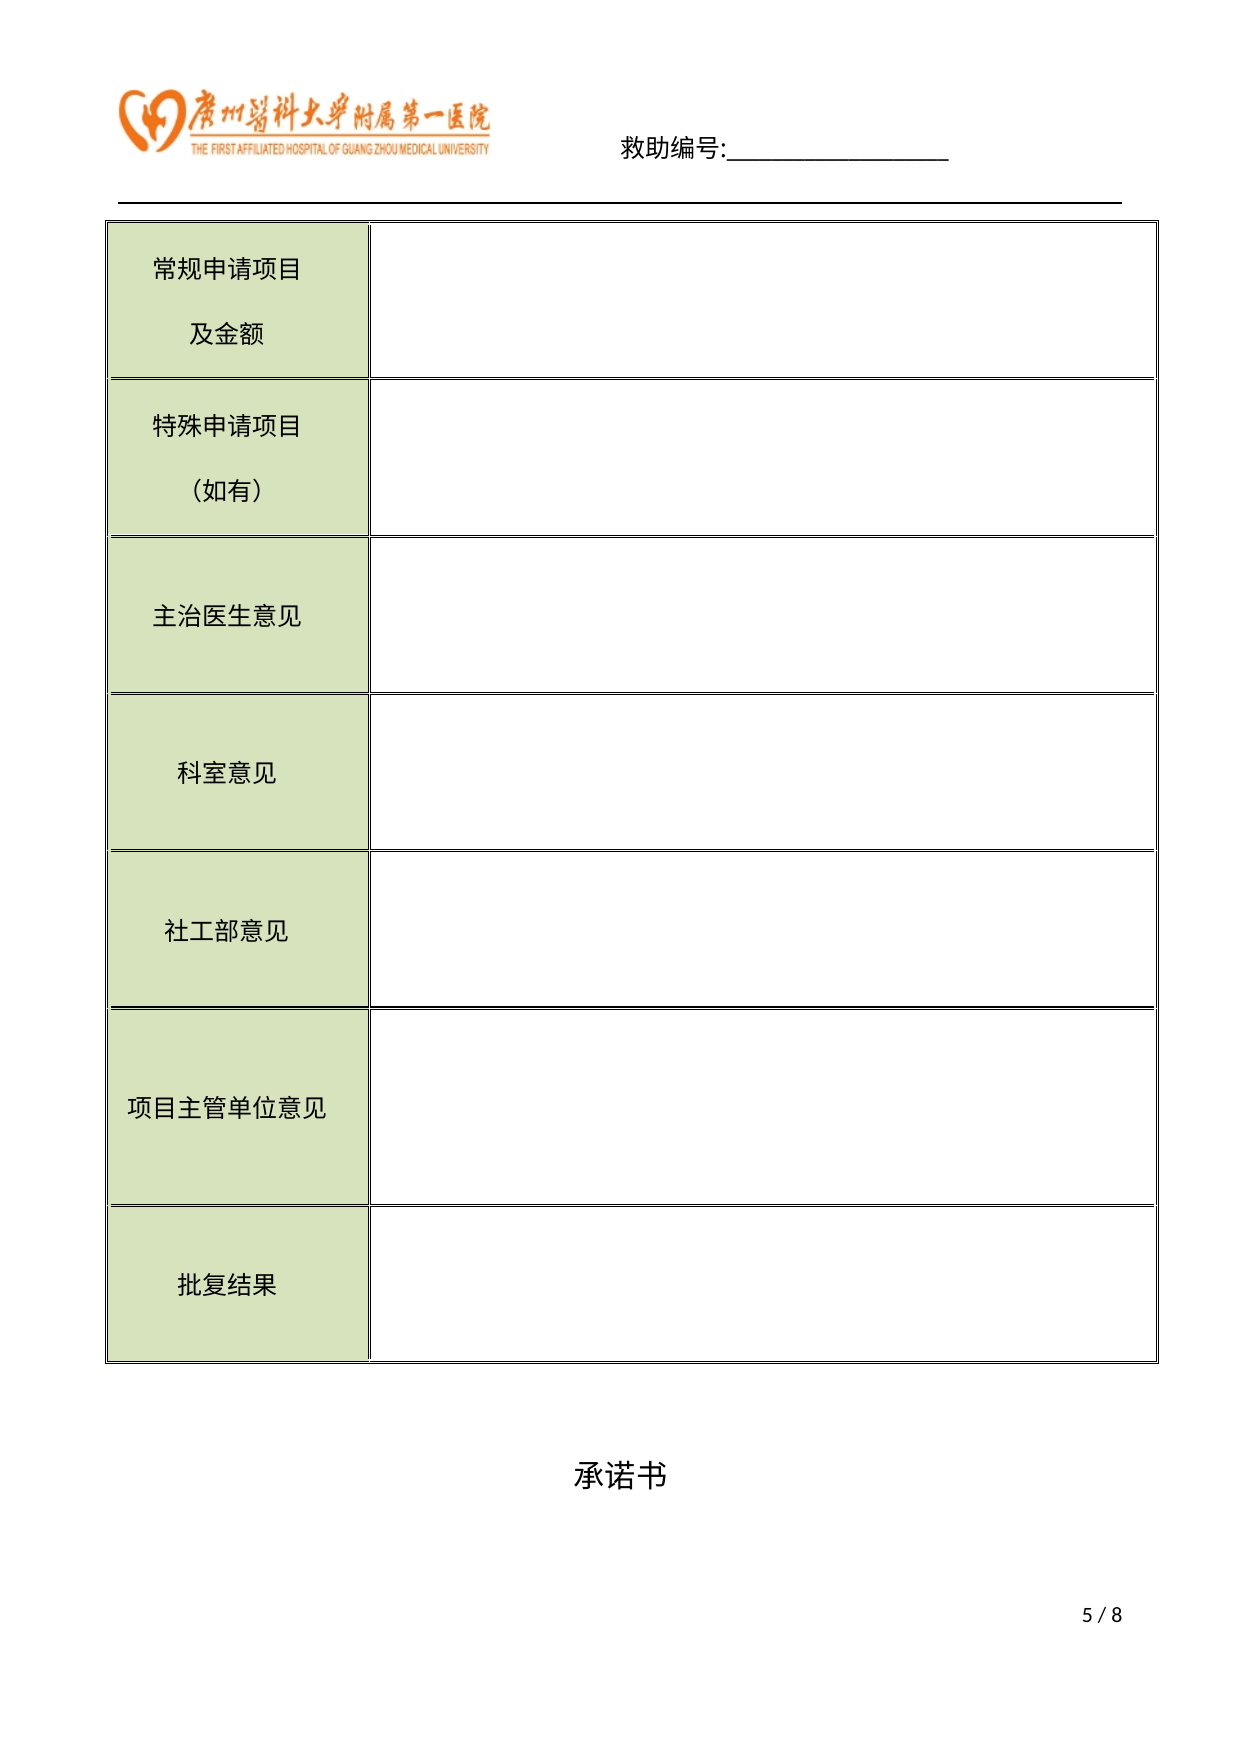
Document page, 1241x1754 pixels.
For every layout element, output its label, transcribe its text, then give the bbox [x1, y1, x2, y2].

text 承诺书 [118, 1442, 1122, 1507]
table_cell 主治医生意见 [108, 535, 368, 692]
table_cell 批复结果 [108, 1204, 369, 1361]
table_cell [369, 1204, 1156, 1361]
table_cell 社工部意见 [107, 849, 369, 1006]
table_cell [369, 377, 1158, 534]
table_cell [371, 535, 1156, 692]
table_cell [369, 849, 1158, 1006]
picture [118, 88, 491, 158]
table_cell 项目主管单位意见 [108, 1006, 368, 1204]
table_cell 特殊申请项目 （如有） [107, 377, 369, 534]
table_cell [371, 692, 1156, 849]
table_cell 科室意见 [108, 692, 368, 849]
table_cell 常规申请项目 及金额 [108, 223, 369, 377]
table_cell [369, 223, 1156, 377]
table_cell [371, 1006, 1156, 1204]
